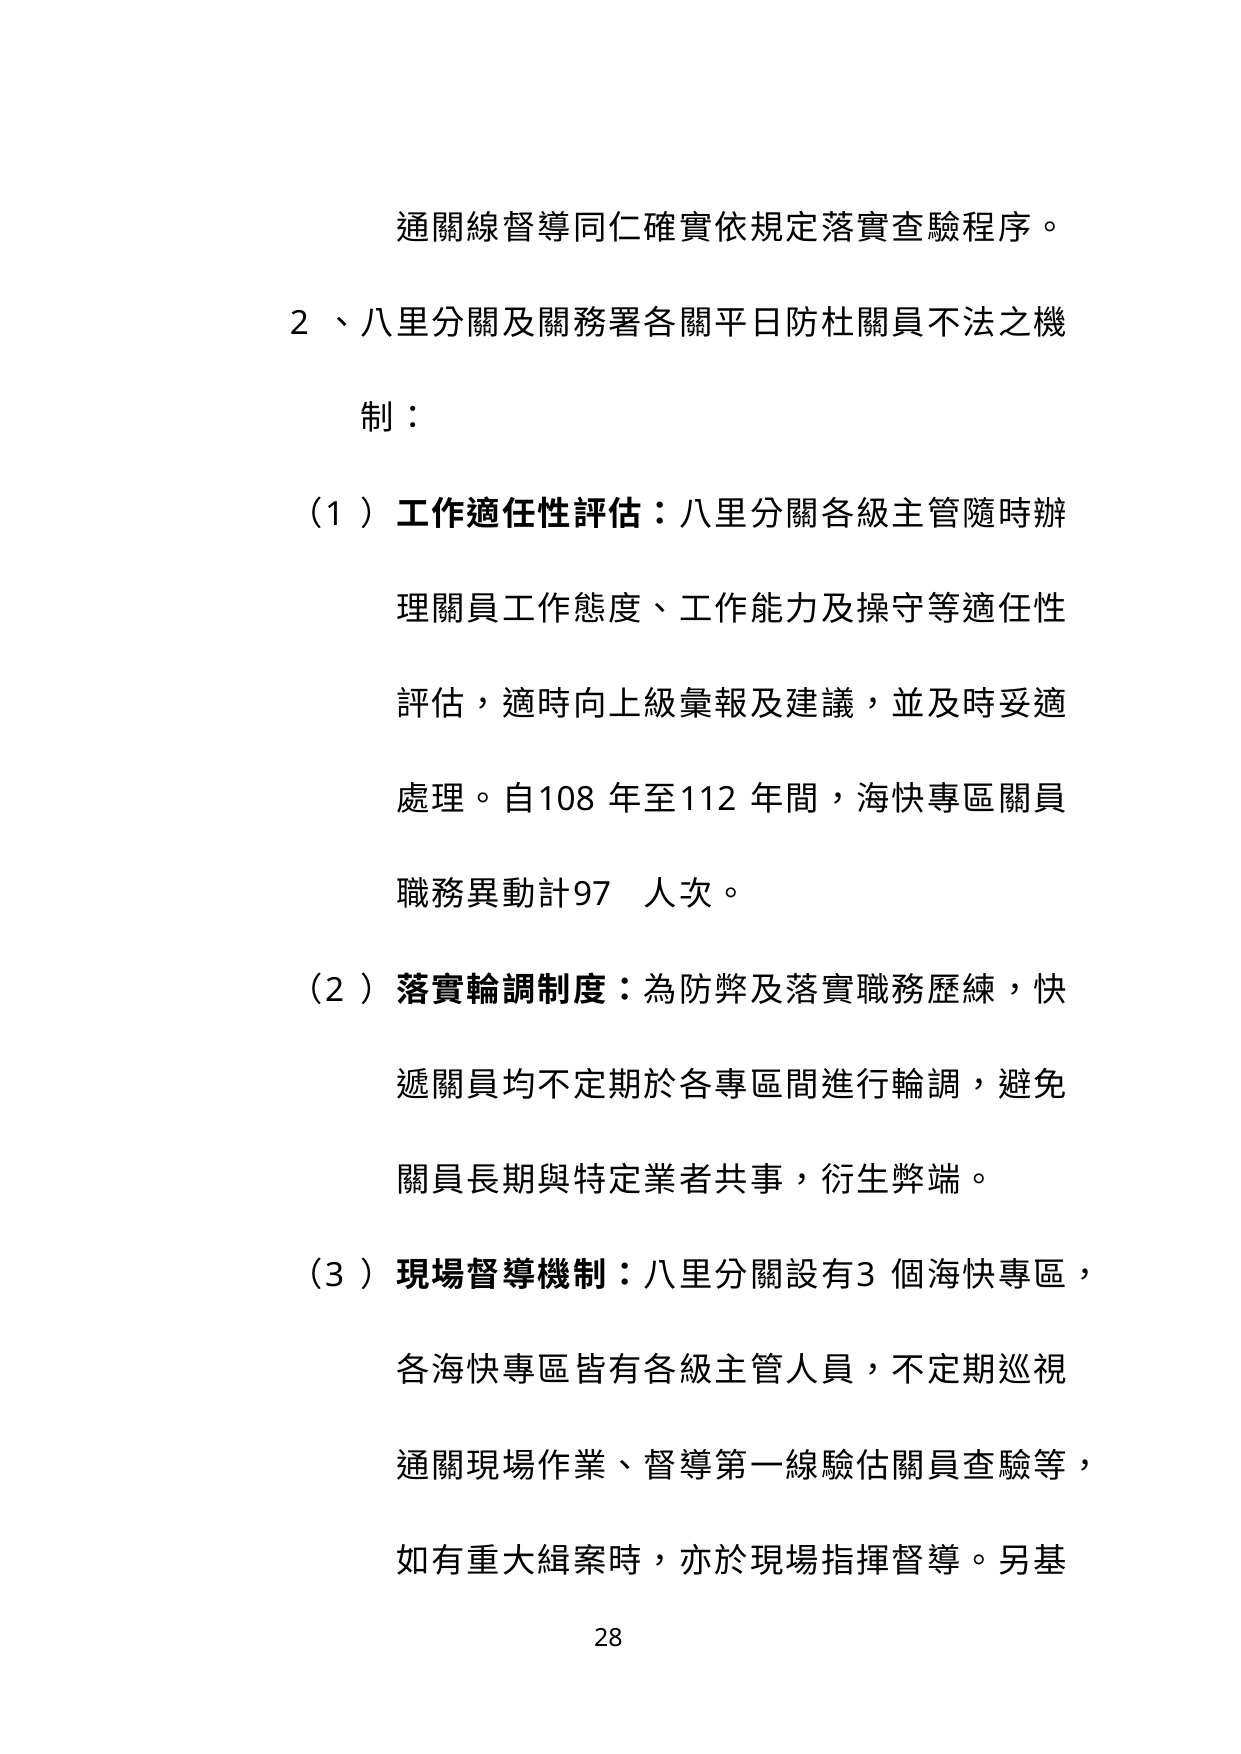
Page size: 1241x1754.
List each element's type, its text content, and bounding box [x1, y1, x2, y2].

subtitle 八里分關及關務署各關平日防杜關員不法之機制： [275, 272, 1069, 463]
subtitle 海快單位現場主管每日均會至通關現場即時督導關員儀檢、驗貨及估價業務，確保同仁依規定辦理通關作業。另貨物如成立緝案，其後續行政簽處流程(如查價、送鑑定及緝案處理)比照一般海運模式，均有直屬主管覆核。督導主管係以走動式管理方式，至各通關線督導同仁確實依規定落實查驗程序。 [275, 177, 1069, 272]
subtitle 落實輪調制度：為防弊及落實職務歷練，快遞關員均不定期於各專區間進行輪調，避免關員長期與特定業者共事，衍生弊端。 [275, 939, 1069, 1224]
subtitle 工作適任性評估：八里分關各級主管隨時辦理關員工作態度、工作能力及操守等適任性評估，適時向上級彙報及建議，並及時妥適處理。自108年至112年間，海快專區關員職務異動計97人次。 [275, 463, 1069, 939]
